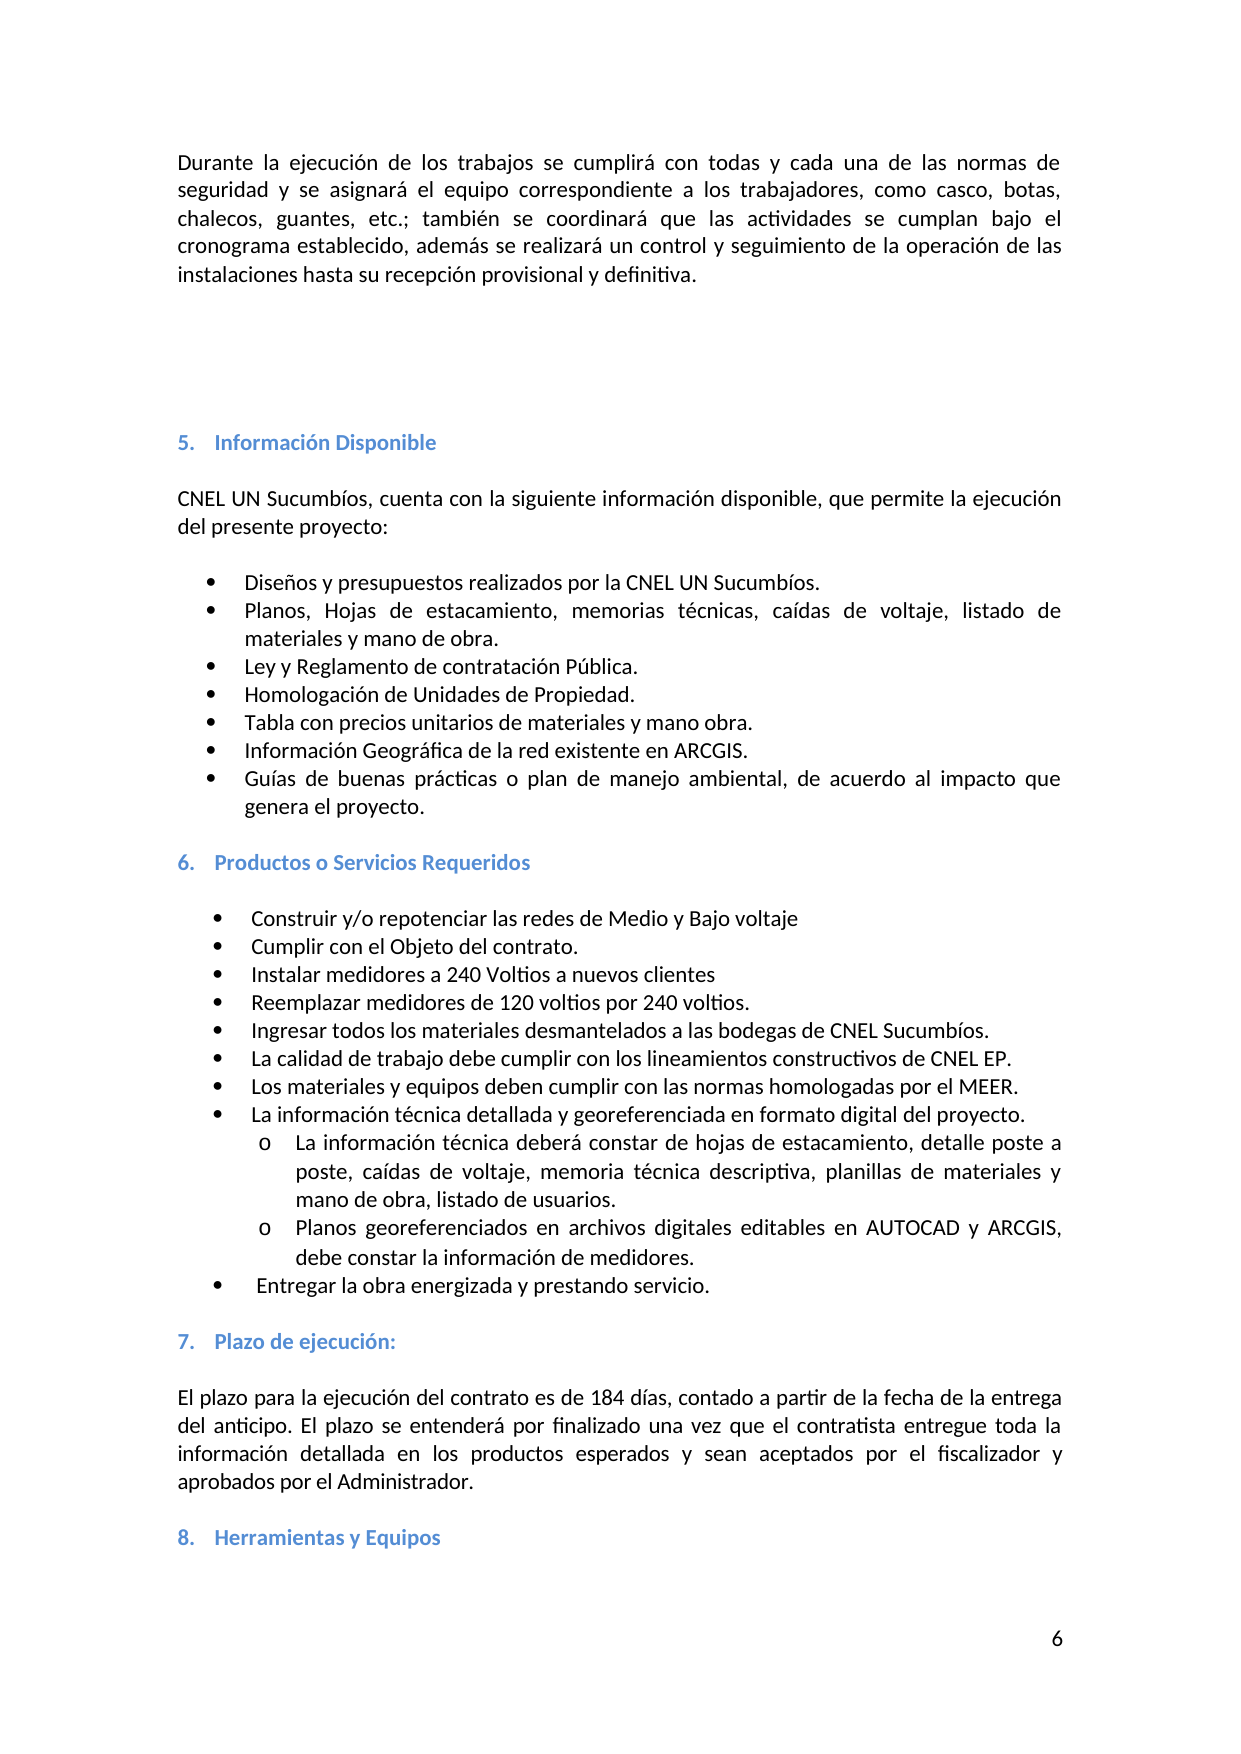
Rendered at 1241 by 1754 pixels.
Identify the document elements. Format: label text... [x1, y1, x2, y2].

text Durante la ejecución de los trabajos se cumplirá con todas y cada una de las normas de seguridad y se asignará el equipo correspondiente a los trabajadores, como casco, botas, chalecos, guantes, etc.; también se coordinará que las actividades se cumplan bajo el cronograma establecido, además se realizará un control y seguimiento de la operación de las instalaciones hasta su recepción provisional y definitiva. [177, 148, 1063, 288]
list Guías de buenas prácticas o plan de manejo ambiental, de acuerdo al impacto que genera el proyecto. [207, 764, 1063, 820]
list Herramientas y Equipos [177, 1523, 1063, 1551]
list Ingresar todos los materiales desmantelados a las bodegas de CNEL Sucumbíos. [213, 1016, 1063, 1044]
list Los materiales y equipos deben cumplir con las normas homologadas por el MEER. [213, 1072, 1063, 1100]
list La información técnica detallada y georeferenciada en formato digital del proyecto. [213, 1100, 1063, 1128]
list Plazo de ejecución: [177, 1327, 1063, 1355]
list Instalar medidores a 240 Voltios a nuevos clientes [213, 960, 1063, 988]
list Diseños y presupuestos realizados por la CNEL UN Sucumbíos. [207, 568, 1063, 596]
list Planos, Hojas de estacamiento, memorias técnicas, caídas de voltaje, listado de materiales y mano de obra. [207, 596, 1063, 652]
list Construir y/o repotenciar las redes de Medio y Bajo voltaje [213, 904, 1063, 932]
list Reemplazar medidores de 120 voltios por 240 voltios. [213, 988, 1063, 1016]
text El plazo para la ejecución del contrato es de 184 días, contado a partir de la fecha de la entrega del anticipo. El plazo se entenderá por finalizado una vez que el contratista entregue toda la información detallada en los productos esperados y sean aceptados por el fiscalizador y aprobados por el Administrador. [177, 1383, 1063, 1495]
list Cumplir con el Objeto del contrato. [213, 932, 1063, 960]
list La información técnica deberá constar de hojas de estacamiento, detalle poste a poste, caídas de voltaje, memoria técnica descriptiva, planillas de materiales y mano de obra, listado de usuarios. [258, 1128, 1063, 1213]
list Información Geográfica de la red existente en ARCGIS. [207, 736, 1063, 764]
list Tabla con precios unitarios de materiales y mano obra. [207, 708, 1063, 736]
list Productos o Servicios Requeridos [177, 848, 1063, 876]
list La calidad de trabajo debe cumplir con los lineamientos constructivos de CNEL EP. [213, 1044, 1063, 1072]
text CNEL UN Sucumbíos, cuenta con la siguiente información disponible, que permite la ejecución del presente proyecto: [177, 484, 1063, 540]
list Información Disponible [177, 428, 1063, 456]
list Planos georeferenciados en archivos digitales editables en AUTOCAD y ARCGIS, debe constar la información de medidores. [258, 1213, 1063, 1271]
list Entregar la obra energizada y prestando servicio. [213, 1271, 1063, 1299]
list Ley y Reglamento de contratación Pública. [207, 652, 1063, 680]
list Homologación de Unidades de Propiedad. [207, 680, 1063, 708]
